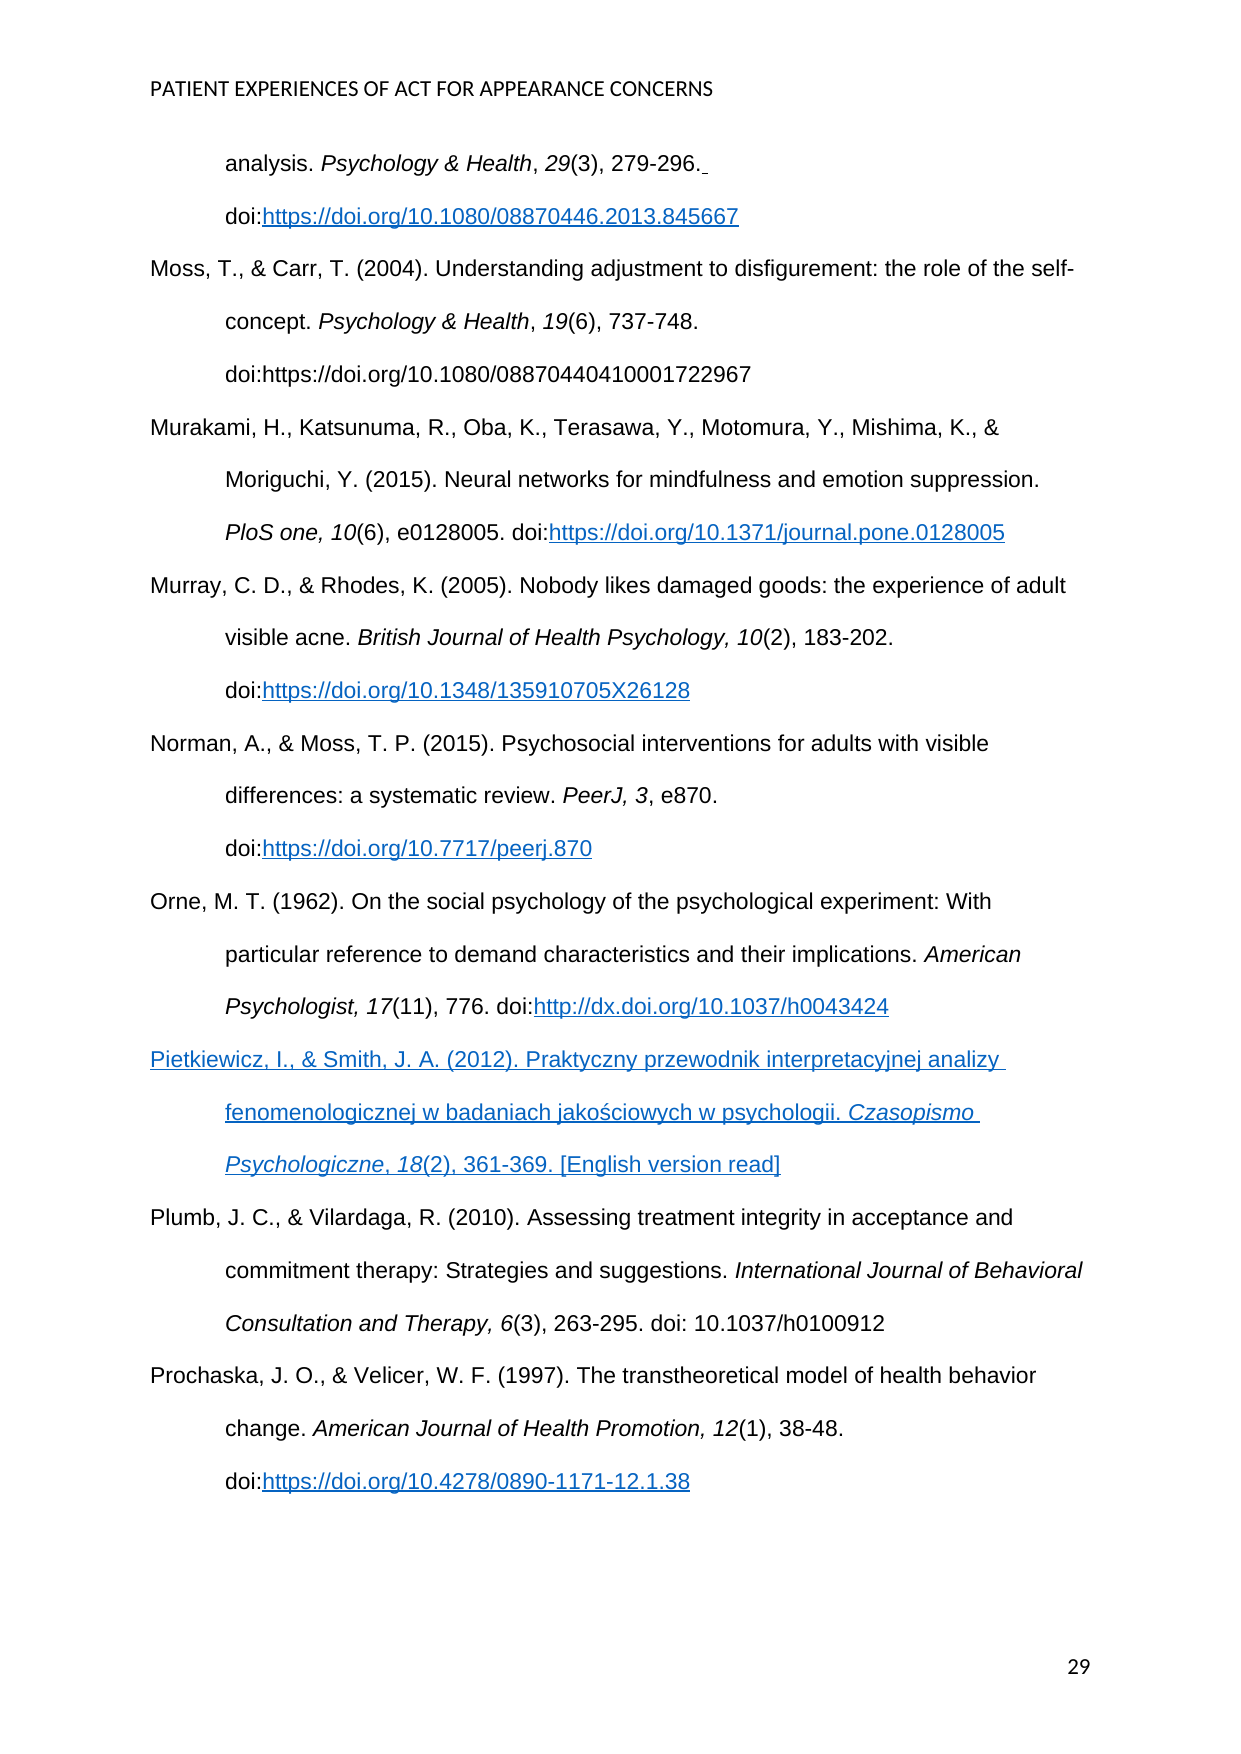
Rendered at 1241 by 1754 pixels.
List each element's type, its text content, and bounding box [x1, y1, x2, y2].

text Pietkiewicz, I., & Smith, J. A. (2012). Praktyczny przewodnik interpretacyjnej analizy fenomenologicznej w badaniach jakościowych w psychologii. Czasopismo Psychologiczne, 18(2), 361-369. [English version read] [150, 1046, 1090, 1178]
text Prochaska, J. O., & Velicer, W. F. (1997). The transtheoretical model of health behavior change. American Journal of Health Promotion, 12(1), 38-48. doi:https://doi.org/10.4278/0890-1171-12.1.38 [150, 1362, 1090, 1494]
text Murray, C. D., & Rhodes, K. (2005). Nobody likes damaged goods: the experience of adult visible acne. British Journal of Health Psychology, 10(2), 183-202. doi:https://doi.org/10.1348/135910705X26128 [150, 572, 1090, 703]
text Norman, A., & Moss, T. P. (2015). Psychosocial interventions for adults with visible differences: a systematic review. PeerJ, 3, e870. doi:https://doi.org/10.7717/peerj.870 [150, 730, 1090, 862]
text Orne, M. T. (1962). On the social psychology of the psychological experiment: With particular reference to demand characteristics and their implications. American Psychologist, 17(11), 776. doi:http://dx.doi.org/10.1037/h0043424 [150, 888, 1090, 1020]
text Moss, T., & Carr, T. (2004). Understanding adjustment to disfigurement: the role of the self-concept. Psychology & Health, 19(6), 737-748. doi:https://doi.org/10.1080/08870440410001722967 [150, 255, 1090, 387]
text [150, 150, 1090, 229]
text Murakami, H., Katsunuma, R., Oba, K., Terasawa, Y., Motomura, Y., Mishima, K., & Moriguchi, Y. (2015). Neural networks for mindfulness and emotion suppression. PloS one, 10(6), e0128005. doi:https://doi.org/10.1371/journal.pone.0128005 [150, 413, 1090, 545]
text Plumb, J. C., & Vilardaga, R. (2010). Assessing treatment integrity in acceptance and commitment therapy: Strategies and suggestions. International Journal of Behavioral Consultation and Therapy, 6(3), 263-295. doi: 10.1037/h0100912 [150, 1204, 1090, 1336]
